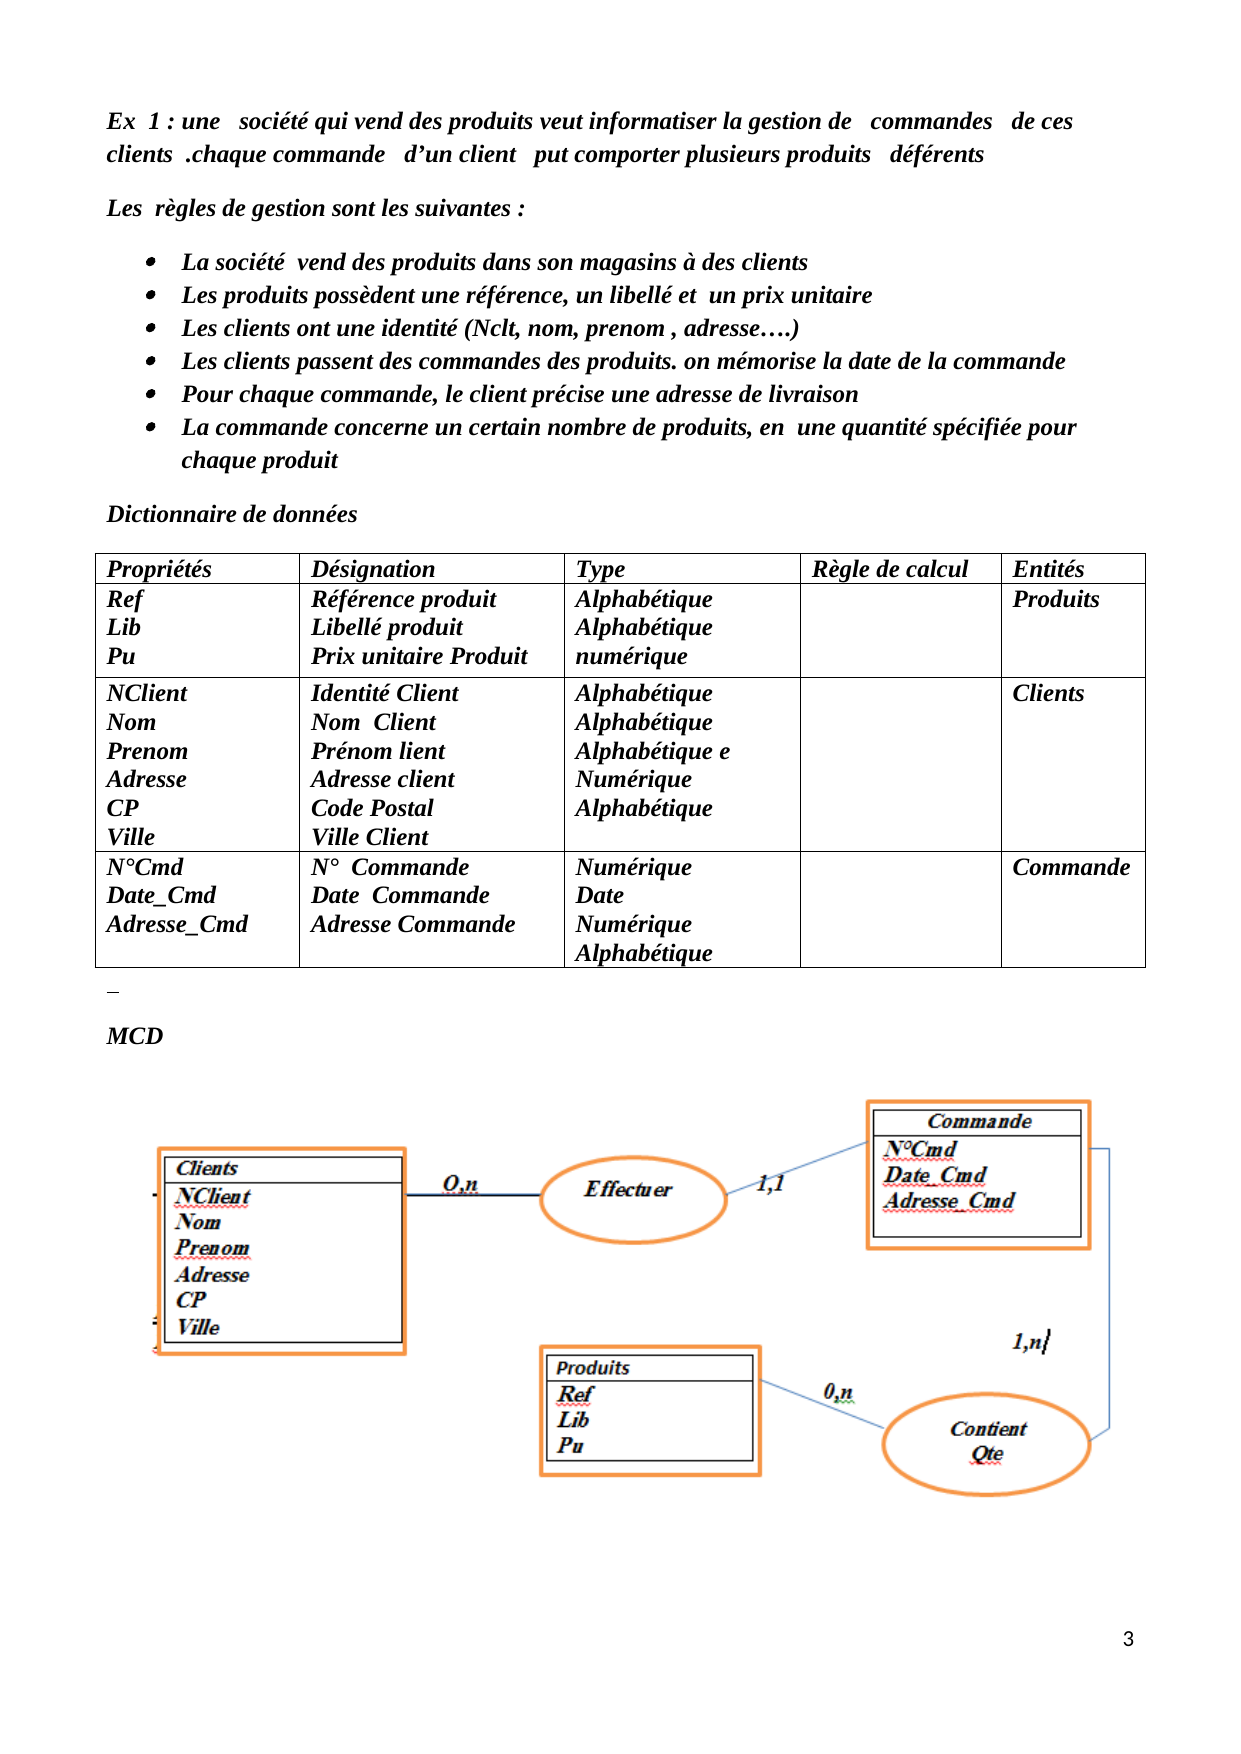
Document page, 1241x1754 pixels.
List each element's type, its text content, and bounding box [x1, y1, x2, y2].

list Pour chaque commande, le client précise une adresse de livraison [144, 379, 1134, 408]
table_cell [801, 852, 1001, 967]
table_cell [801, 584, 1001, 677]
table_cell Numérique Date Numérique Alphabétique [565, 852, 800, 967]
table_cell Identité Client Nom Client Prénom lient Adresse client Code Postal Ville Client [300, 678, 564, 851]
list Les clients passent des commandes des produits. on mémorise la date de la commande [144, 346, 1134, 375]
table_header Propriétés [96, 554, 299, 583]
table_header Type [565, 554, 800, 583]
table_header Désignation [300, 554, 564, 583]
table_cell Clients [1002, 678, 1145, 851]
list Les produits possèdent une référence, un libellé et un prix unitaire [144, 280, 1134, 309]
table_cell Référence produit Libellé produit Prix unitaire Produit [300, 584, 564, 677]
text Ex 1 : une société qui vend des produits veut informatiser la gestion de commandes de ces clients .chaque commande d’un client put comporter plusieurs produits déférents [106, 106, 1134, 168]
table_cell Alphabétique Alphabétique numérique [565, 584, 800, 677]
list Les clients ont une identité (Nclt, nom, prenom , adresse….) [144, 313, 1134, 342]
table_header Entités [1002, 554, 1145, 583]
table_cell Ref Lib Pu [96, 584, 299, 677]
text Dictionnaire de données [106, 499, 1134, 528]
text Les règles de gestion sont les suivantes : [106, 193, 1134, 222]
table_cell Produits [1002, 584, 1145, 677]
text MCD [106, 1021, 1134, 1050]
picture [106, 1074, 1133, 1550]
table_cell NClient Nom Prenom Adresse CP Ville [96, 678, 299, 851]
list La commande concerne un certain nombre de produits, en une quantité spécifiée pour chaque produit [144, 412, 1134, 474]
table_cell [801, 678, 1001, 851]
table_header Règle de calcul [801, 554, 1001, 583]
table_cell Alphabétique Alphabétique Alphabétique e Numérique Alphabétique [565, 678, 800, 851]
list La société vend des produits dans son magasins à des clients [144, 247, 1134, 276]
table_cell Commande [1002, 852, 1145, 967]
table_cell N° Commande Date Commande Adresse Commande [300, 852, 564, 967]
table_cell N°Cmd Date_Cmd Adresse_Cmd [96, 852, 299, 967]
